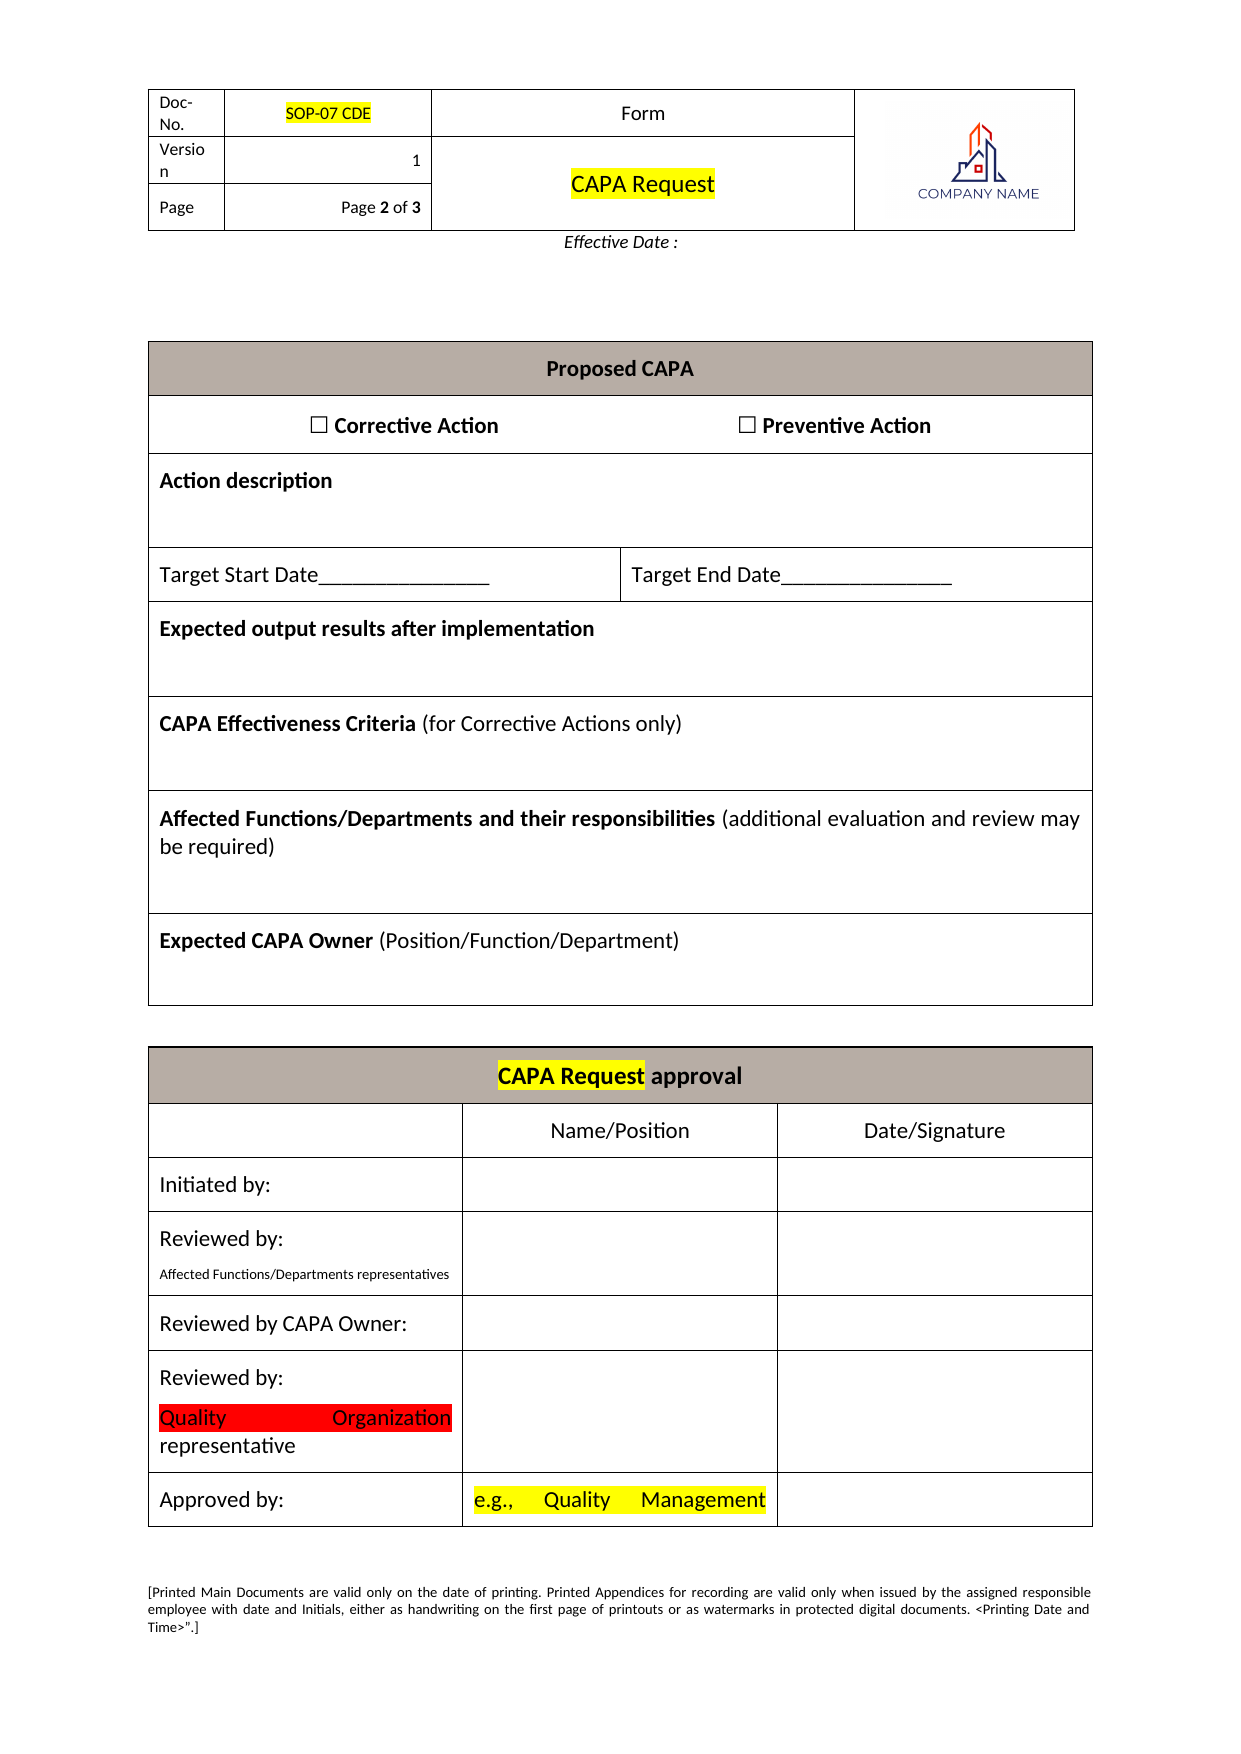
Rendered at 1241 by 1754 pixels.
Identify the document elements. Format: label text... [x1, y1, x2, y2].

table_cell Approved by: [149, 1473, 462, 1526]
table_cell Expected CAPA Owner (Position/Function/Department) [149, 914, 1092, 1005]
table_cell Initiated by: [149, 1158, 462, 1211]
table_cell Expected output results after implementation [149, 602, 1092, 696]
table_cell Reviewed by: Affected Functions/Departments representatives [149, 1212, 462, 1295]
table_cell Target End Date_______________ [621, 548, 1092, 601]
table_cell Reviewed by: Quality Organization representative [149, 1351, 462, 1472]
table_cell [463, 1296, 777, 1349]
table_cell Action description [149, 454, 1092, 547]
table_cell [463, 1212, 777, 1295]
table_cell [778, 1158, 1092, 1211]
table_cell Name/Position [463, 1104, 777, 1157]
table_cell Corrective Action Preventive Action [149, 396, 1092, 452]
table_cell [778, 1296, 1092, 1349]
table_cell [463, 1351, 777, 1472]
table_cell Target Start Date_______________ [149, 548, 620, 601]
table_cell [778, 1351, 1092, 1472]
table_cell e.g., Quality Management Director [463, 1473, 777, 1526]
table_cell Date/Signature [778, 1104, 1092, 1157]
table_cell [149, 1104, 462, 1157]
table_header CAPA Request approval [149, 1048, 1092, 1103]
picture [884, 101, 1073, 219]
table_cell Reviewed by CAPA Owner: [149, 1296, 462, 1349]
table_cell [463, 1158, 777, 1211]
table_cell CAPA Effectiveness Criteria (for Corrective Actions only) [149, 697, 1092, 790]
table_cell [778, 1473, 1092, 1526]
table_header Proposed CAPA [149, 342, 1092, 395]
table_cell Affected Functions/Departments and their responsibilities (additional evaluation and review may be required) [149, 791, 1092, 913]
table_cell [778, 1212, 1092, 1295]
